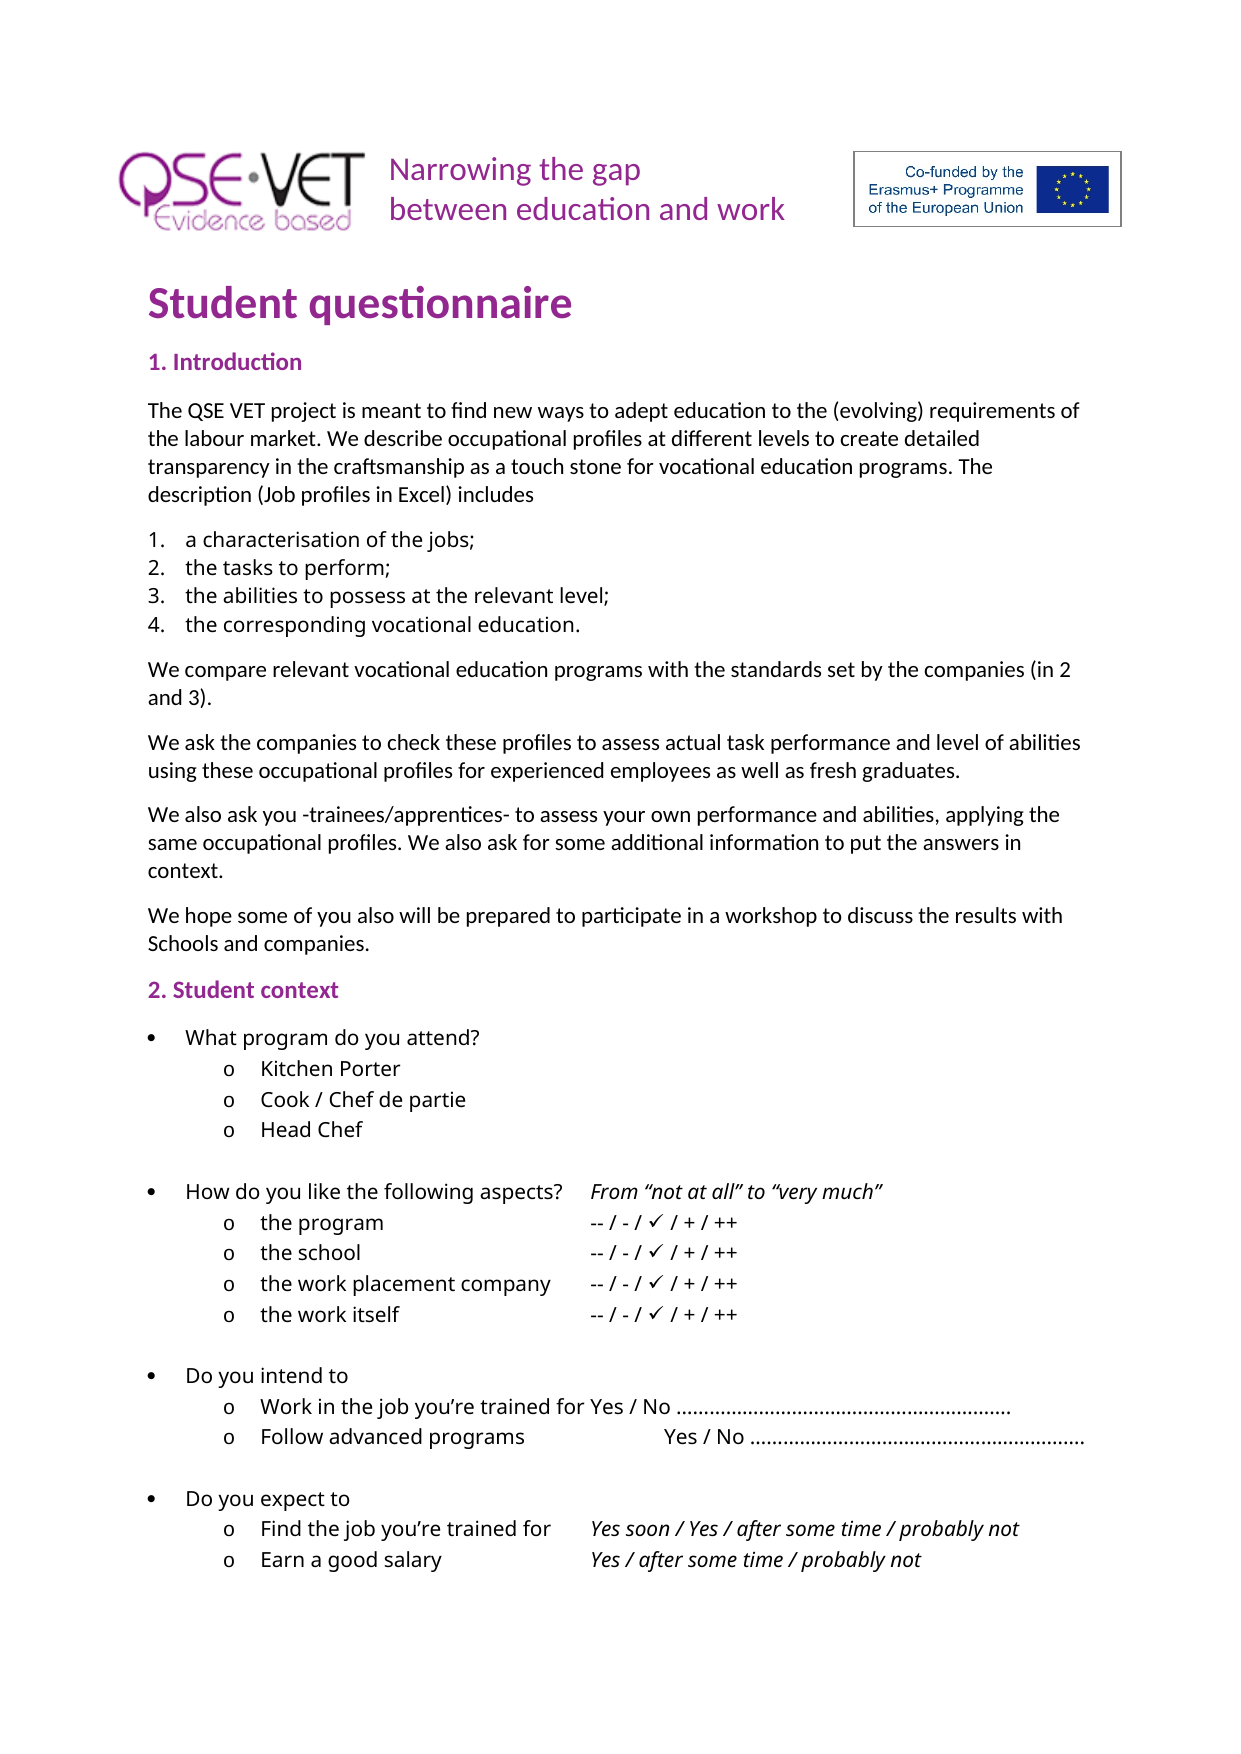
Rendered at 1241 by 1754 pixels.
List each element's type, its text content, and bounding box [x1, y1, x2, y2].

list the school -- / - / / + / ++ [223, 1238, 1093, 1267]
picture [104, 147, 370, 236]
text The QSE VET project is meant to find new ways to adept education to the (evolving) requirements of the labour market. We describe occupational profiles at different levels to create detailed transparency in the craftsmanship as a touch stone for vocational education programs. The description (Job profiles in Excel) includes [148, 396, 1093, 508]
list How do you like the following aspects? From “not at all” to “very much” [148, 1177, 1093, 1205]
list Kitchen Porter [223, 1054, 1093, 1083]
text We hope some of you also will be prepared to participate in a workshop to discuss the results with Schools and companies. [148, 901, 1093, 957]
picture [855, 152, 1120, 226]
list Do you intend to [148, 1361, 1093, 1389]
list What program do you attend? [148, 1023, 1093, 1052]
list Head Chef [223, 1116, 1093, 1175]
text We compare relevant vocational education programs with the standards set by the companies (in 2 and 3). [148, 655, 1093, 711]
list the program -- / - / / + / ++ [223, 1208, 1093, 1236]
list Do you expect to [148, 1484, 1093, 1512]
list Follow advanced programs Yes / No ……………………………………………………. [223, 1422, 1093, 1482]
list the tasks to perform; [148, 553, 1093, 582]
text 1. Introduction [148, 346, 1093, 377]
text 2. Student context [148, 974, 1093, 1004]
list Find the job you’re trained for Yes soon / Yes / after some time / probably not [223, 1514, 1093, 1543]
text We ask the companies to check these profiles to assess actual task performance and level of abilities using these occupational profiles for experienced employees as well as fresh graduates. [148, 728, 1093, 784]
list Earn a good salary Yes / after some time / probably not [223, 1545, 1093, 1574]
list Work in the job you’re trained for Yes / No ……………………………………………………. [223, 1392, 1093, 1420]
list the abilities to possess at the relevant level; [148, 582, 1093, 610]
list a characterisation of the jobs; [148, 525, 1093, 553]
text We also ask you -trainees/apprentices- to assess your own performance and abilities, applying the same occupational profiles. We also ask for some additional information to put the answers in context. [148, 801, 1093, 884]
list Cook / Chef de partie [223, 1085, 1093, 1113]
list the work placement company -- / - / / + / ++ [223, 1269, 1093, 1298]
list the corresponding vocational education. [148, 610, 1093, 638]
text Student questionnaire [148, 274, 1093, 330]
list the work itself -- / - / / + / ++ [223, 1300, 1093, 1359]
